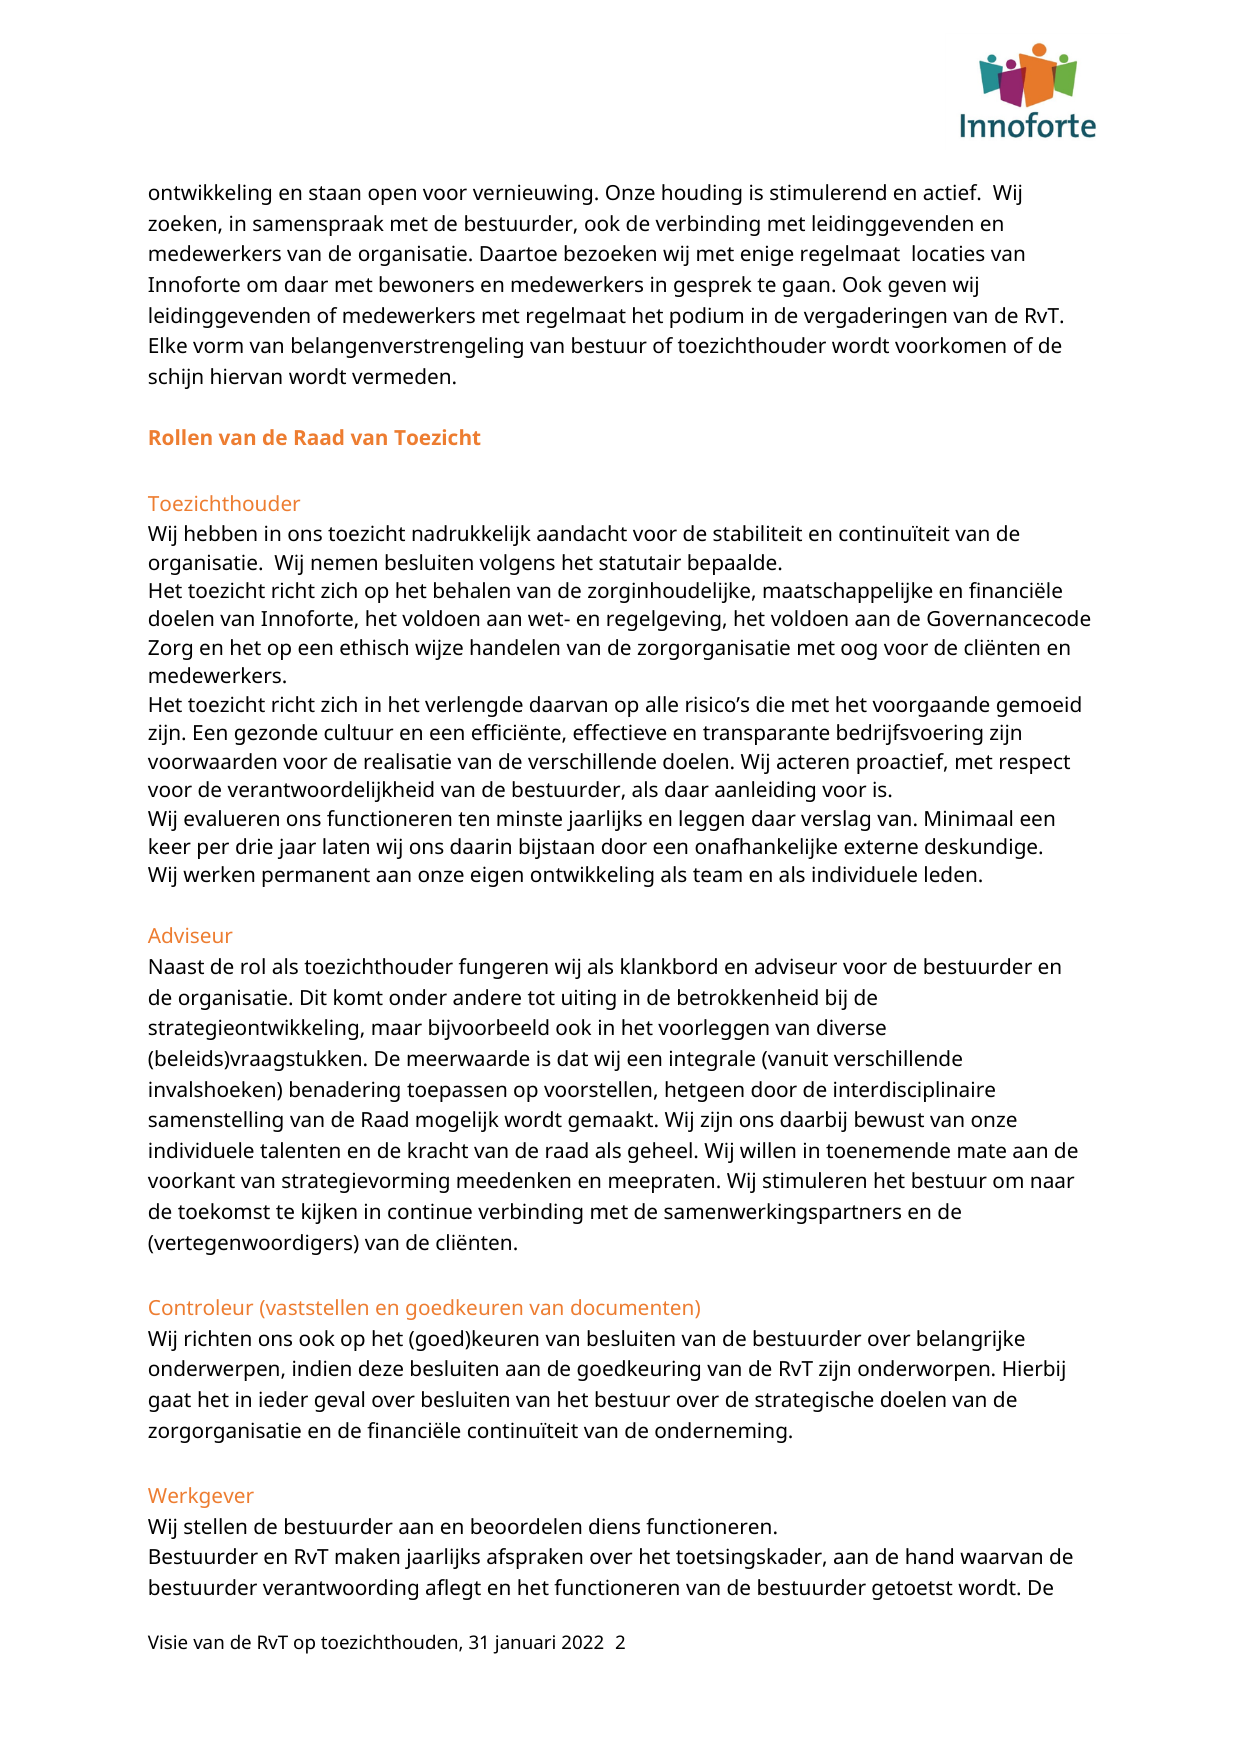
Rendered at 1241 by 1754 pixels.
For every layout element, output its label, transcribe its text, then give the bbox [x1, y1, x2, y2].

subtitle Werkgever [148, 1481, 1093, 1509]
subtitle Toezichthouder [148, 489, 1093, 517]
text Wij werken permanent aan onze eigen ontwikkeling als team en als individuele leden. [148, 861, 1093, 889]
text medewerkers van de organisatie. Daartoe bezoeken wij met enige regelmaat locaties van Innoforte om daar met bewoners en medewerkers in gesprek te gaan. Ook geven wij leidinggevenden of medewerkers met regelmaat het podium in de vergaderingen van de RvT. [148, 239, 1093, 329]
text Wij stellen de bestuurder aan en beoordelen diens functioneren. [148, 1512, 1093, 1540]
text Elke vorm van belangenverstrengeling van bestuur of toezichthouder wordt voorkomen of de schijn hiervan wordt vermeden. [148, 331, 1093, 390]
subtitle Controleur (vaststellen en goedkeuren van documenten) [148, 1293, 1093, 1322]
text Rollen van de Raad van Toezicht [148, 423, 1093, 452]
text Het toezicht richt zich in het verlengde daarvan op alle risico’s die met het voorgaande gemoeid zijn. Een gezonde cultuur en een efficiënte, effectieve en transparante bedrijfsvoering zijn voorwaarden voor de realisatie van de verschillende doelen. Wij acteren proactief, met respect voor de verantwoordelijkheid van de bestuurder, als daar aanleiding voor is. [148, 690, 1093, 804]
subtitle Adviseur [148, 922, 1093, 950]
text ontwikkeling en staan open voor vernieuwing. Onze houding is stimulerend en actief. Wij zoeken, in samenspraak met de bestuurder, ook de verbinding met leidinggevenden en [148, 178, 1093, 237]
picture [945, 33, 1130, 150]
text Het toezicht richt zich op het behalen van de zorginhoudelijke, maatschappelijke en financiële doelen van Innoforte, het voldoen aan wet- en regelgeving, het voldoen aan de Governancecode Zorg en het op een ethisch wijze handelen van de zorgorganisatie met oog voor de cliënten en medewerkers. [148, 576, 1093, 690]
text Naast de rol als toezichthouder fungeren wij als klankbord en adviseur voor de bestuurder en de organisatie. Dit komt onder andere tot uiting in de betrokkenheid bij de strategieontwikkeling, maar bijvoorbeeld ook in het voorleggen van diverse (beleids)vraagstukken. De meerwaarde is dat wij een integrale (vanuit verschillende invalshoeken) benadering toepassen op voorstellen, hetgeen door de interdisciplinaire samenstelling van de Raad mogelijk wordt gemaakt. Wij zijn ons daarbij bewust van onze individuele talenten en de kracht van de raad als geheel. Wij willen in toenemende mate aan de voorkant van strategievorming meedenken en meepraten. Wij stimuleren het bestuur om naar de toekomst te kijken in continue verbinding met de samenwerkingspartners en de (vertegenwoordigers) van de cliënten. [148, 952, 1093, 1256]
text Wij richten ons ook op het (goed)keuren van besluiten van de bestuurder over belangrijke onderwerpen, indien deze besluiten aan de goedkeuring van de RvT zijn onderworpen. Hierbij gaat het in ieder geval over besluiten van het bestuur over de strategische doelen van de zorgorganisatie en de financiële continuïteit van de onderneming. [148, 1324, 1093, 1444]
text Wij hebben in ons toezicht nadrukkelijk aandacht voor de stabiliteit en continuïteit van de organisatie. Wij nemen besluiten volgens het statutair bepaalde. [148, 519, 1093, 576]
text Wij evalueren ons functioneren ten minste jaarlijks en leggen daar verslag van. Minimaal een keer per drie jaar laten wij ons daarin bijstaan door een onafhankelijke externe deskundige. [148, 804, 1093, 861]
